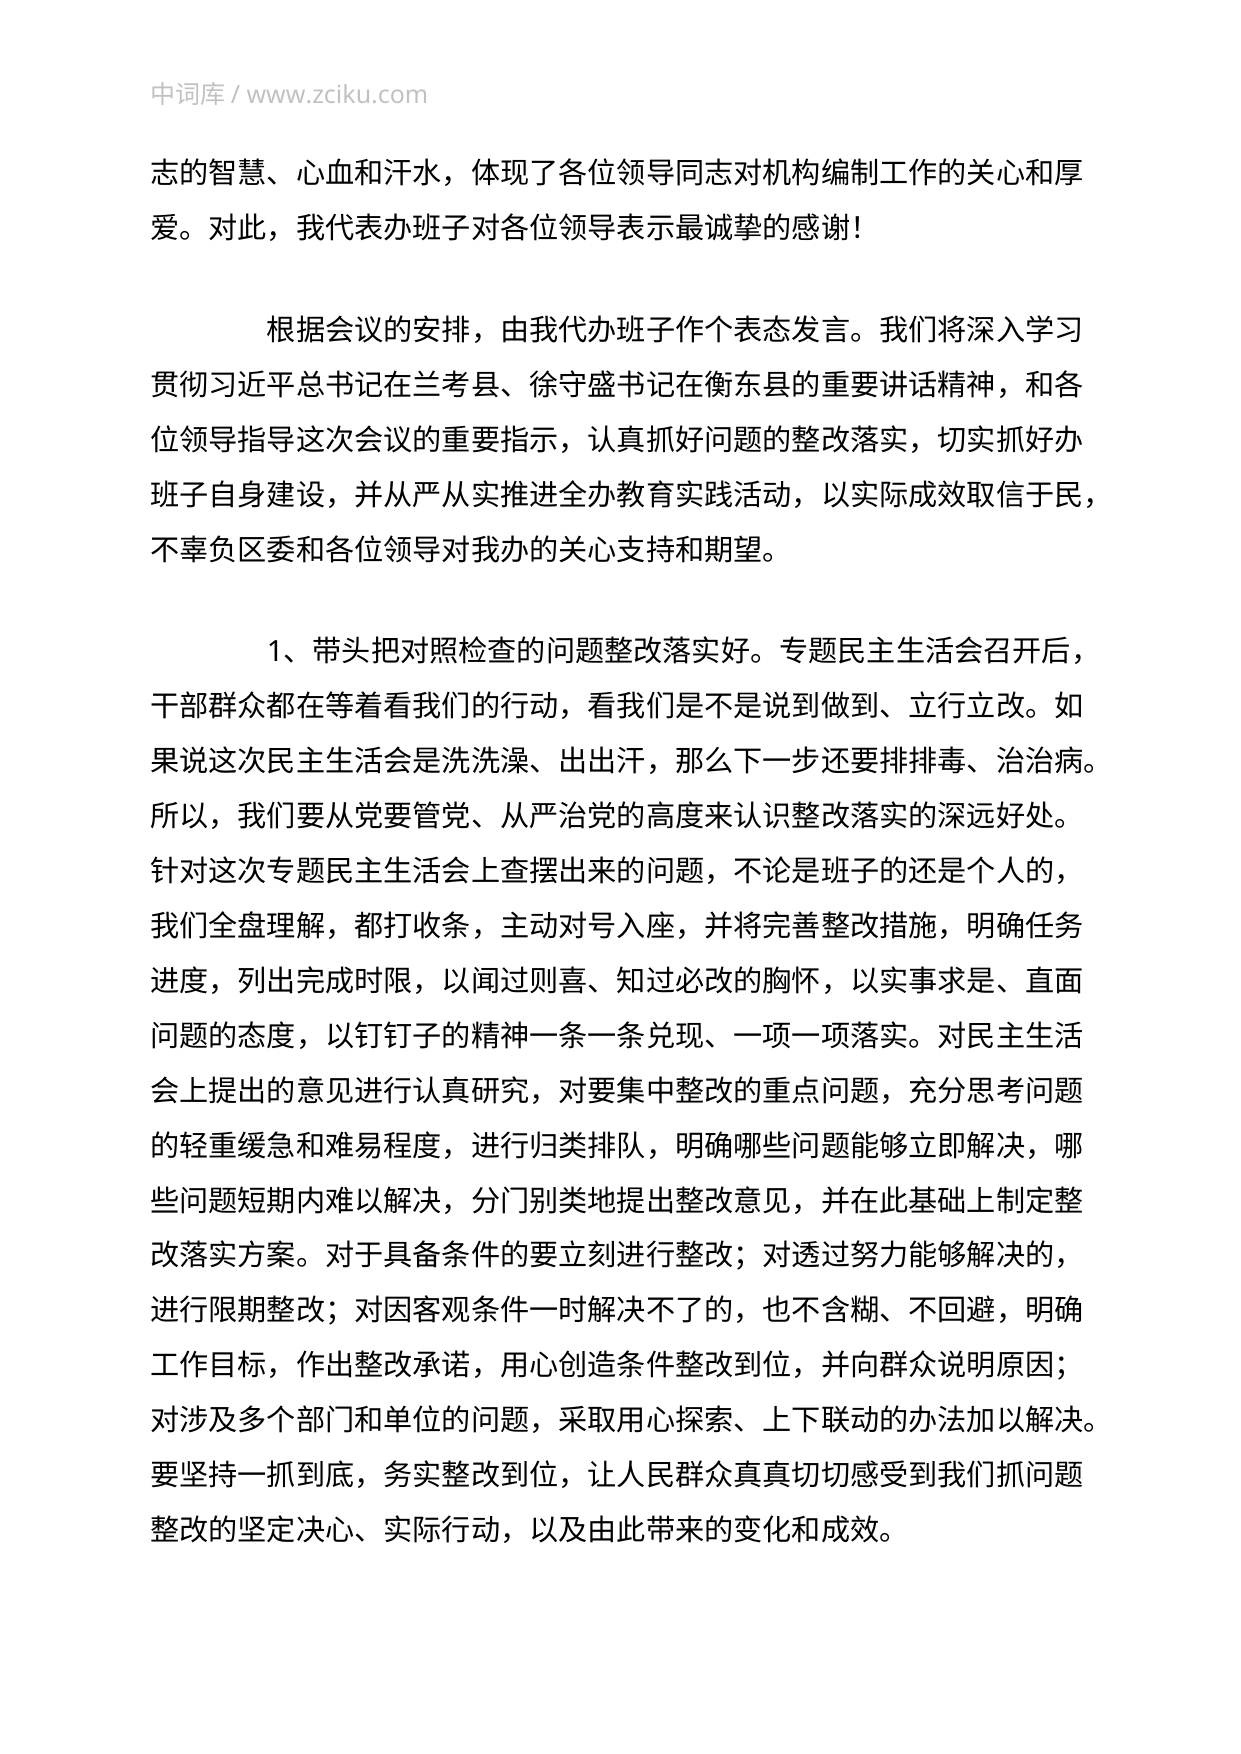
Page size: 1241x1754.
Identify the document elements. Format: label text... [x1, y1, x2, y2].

text 1、带头把对照检查的问题整改落实好。专题民主生活会召开后，干部群众都在等着看我们的行动，看我们是不是说到做到、立行立改。如果说这次民主生活会是洗洗澡、出出汗，那么下一步还要排排毒、治治病。所以，我们要从党要管党、从严治党的高度来认识整改落实的深远好处。针对这次专题民主生活会上查摆出来的问题，不论是班子的还是个人的，我们全盘理解，都打收条，主动对号入座，并将完善整改措施，明确任务进度，列出完成时限，以闻过则喜、知过必改的胸怀，以实事求是、直面问题的态度，以钉钉子的精神一条一条兑现、一项一项落实。对民主生活会上提出的意见进行认真研究，对要集中整改的重点问题，充分思考问题的轻重缓急和难易程度，进行归类排队，明确哪些问题能够立即解决，哪些问题短期内难以解决，分门别类地提出整改意见，并在此基础上制定整改落实方案。对于具备条件的要立刻进行整改；对透过努力能够解决的，进行限期整改；对因客观条件一时解决不了的，也不含糊、不回避，明确工作目标，作出整改承诺，用心创造条件整改到位，并向群众说明原因；对涉及多个部门和单位的问题，采取用心探索、上下联动的办法加以解决。要坚持一抓到底，务实整改到位，让人民群众真真切切感受到我们抓问题整改的坚定决心、实际行动，以及由此带来的变化和成效。 [150, 628, 1090, 1549]
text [150, 150, 1090, 247]
text 根据会议的安排，由我代办班子作个表态发言。我们将深入学习贯彻习近平总书记在兰考县、徐守盛书记在衡东县的重要讲话精神，和各位领导指导这次会议的重要指示，认真抓好问题的整改落实，切实抓好办班子自身建设，并从严从实推进全办教育实践活动，以实际成效取信于民，不辜负区委和各位领导对我办的关心支持和期望。 [150, 307, 1090, 568]
